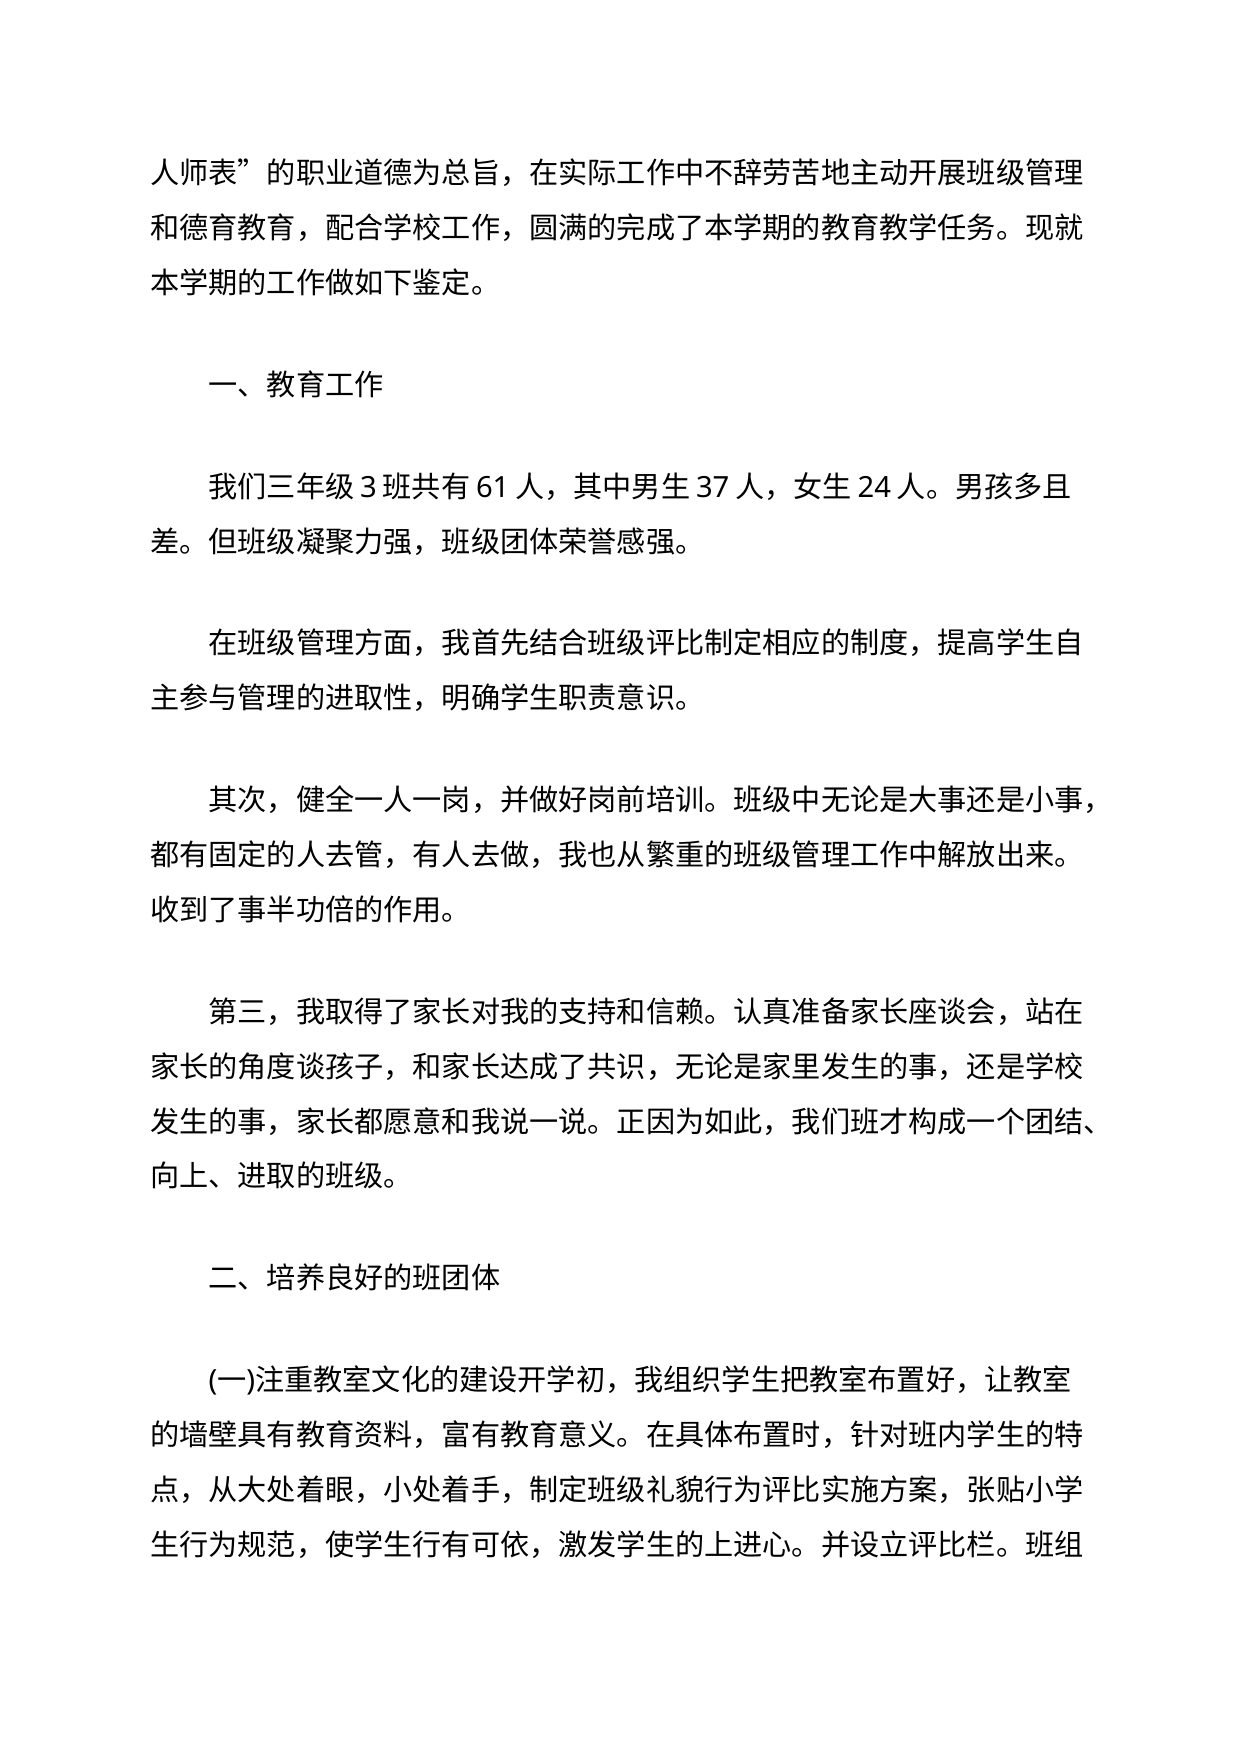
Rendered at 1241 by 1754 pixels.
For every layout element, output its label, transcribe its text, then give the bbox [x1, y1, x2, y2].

text 我们三年级3班共有61人，其中男生37人，女生24人。男孩多且差。但班级凝聚力强，班级团体荣誉感强。 [150, 463, 1090, 561]
text 在班级管理方面，我首先结合班级评比制定相应的制度，提高学生自主参与管理的进取性，明确学生职责意识。 [150, 620, 1090, 717]
text 一、教育工作 [150, 362, 1090, 404]
text 第三，我取得了家长对我的支持和信赖。认真准备家长座谈会，站在家长的角度谈孩子，和家长达成了共识，无论是家里发生的事，还是学校发生的事，家长都愿意和我说一说。正因为如此，我们班才构成一个团结、向上、进取的班级。 [150, 988, 1090, 1195]
text 二、培养良好的班团体 [150, 1255, 1090, 1297]
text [150, 1357, 1090, 1564]
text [150, 150, 1090, 302]
text 其次，健全一人一岗，并做好岗前培训。班级中无论是大事还是小事，都有固定的人去管，有人去做，我也从繁重的班级管理工作中解放出来。收到了事半功倍的作用。 [150, 777, 1090, 929]
